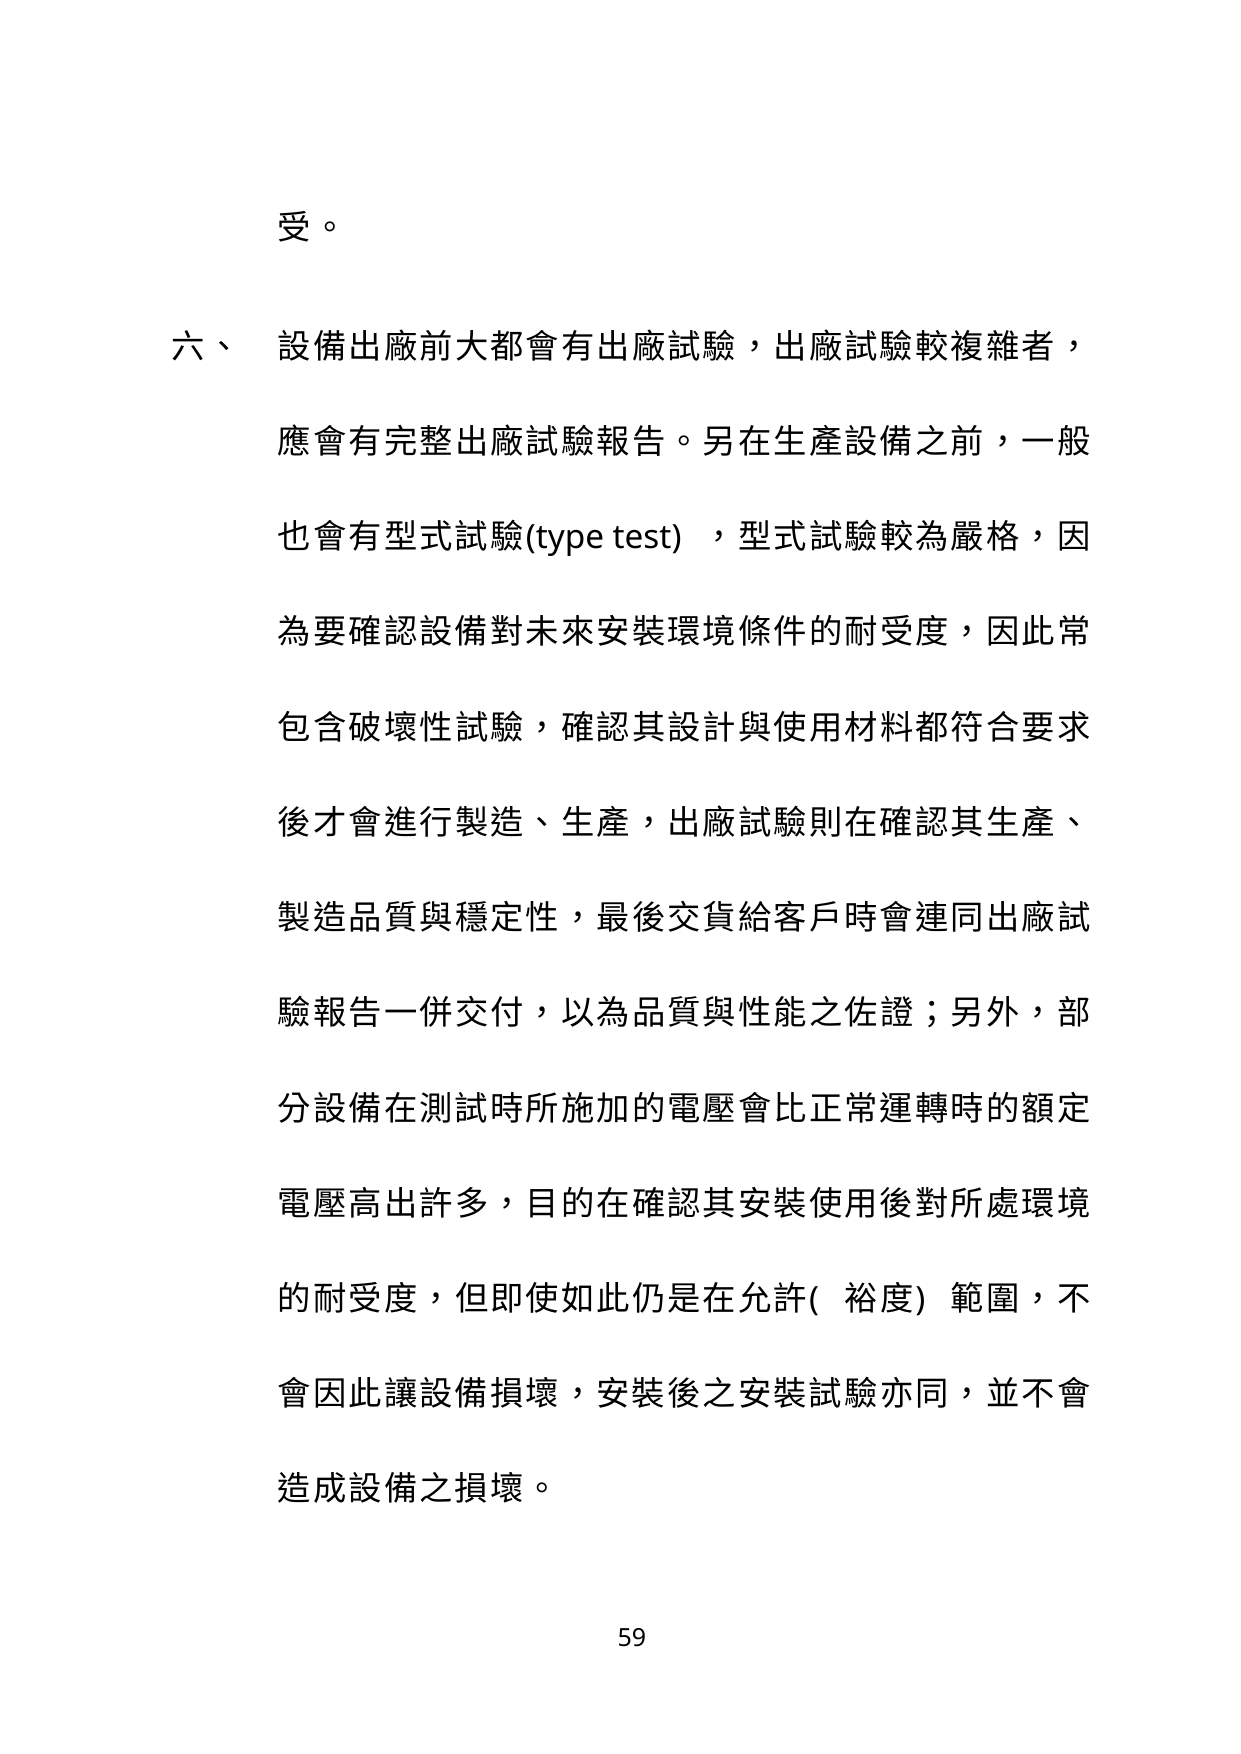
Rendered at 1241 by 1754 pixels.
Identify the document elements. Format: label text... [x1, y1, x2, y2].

list 設備出廠前大都會有出廠試驗，出廠試驗較複雜者，應會有完整出廠試驗報告。另在生產設備之前，一般也會有型式試驗(type test)，型式試驗較為嚴格，因為要確認設備對未來安裝環境條件的耐受度，因此常包含破壞性試驗，確認其設計與使用材料都符合要求後才會進行製造、生產，出廠試驗則在確認其生產、製造品質與穩定性，最後交貨給客戶時會連同出廠試驗報告一併交付，以為品質與性能之佐證；另外，部分設備在測試時所施加的電壓會比正常運轉時的額定電壓高出許多，目的在確認其安裝使用後對所處環境的耐受度，但即使如此仍是在允許(裕度)範圍，不會因此讓設備損壞，安裝後之安裝試驗亦同，並不會造成設備之損壞。 [171, 296, 1092, 1534]
